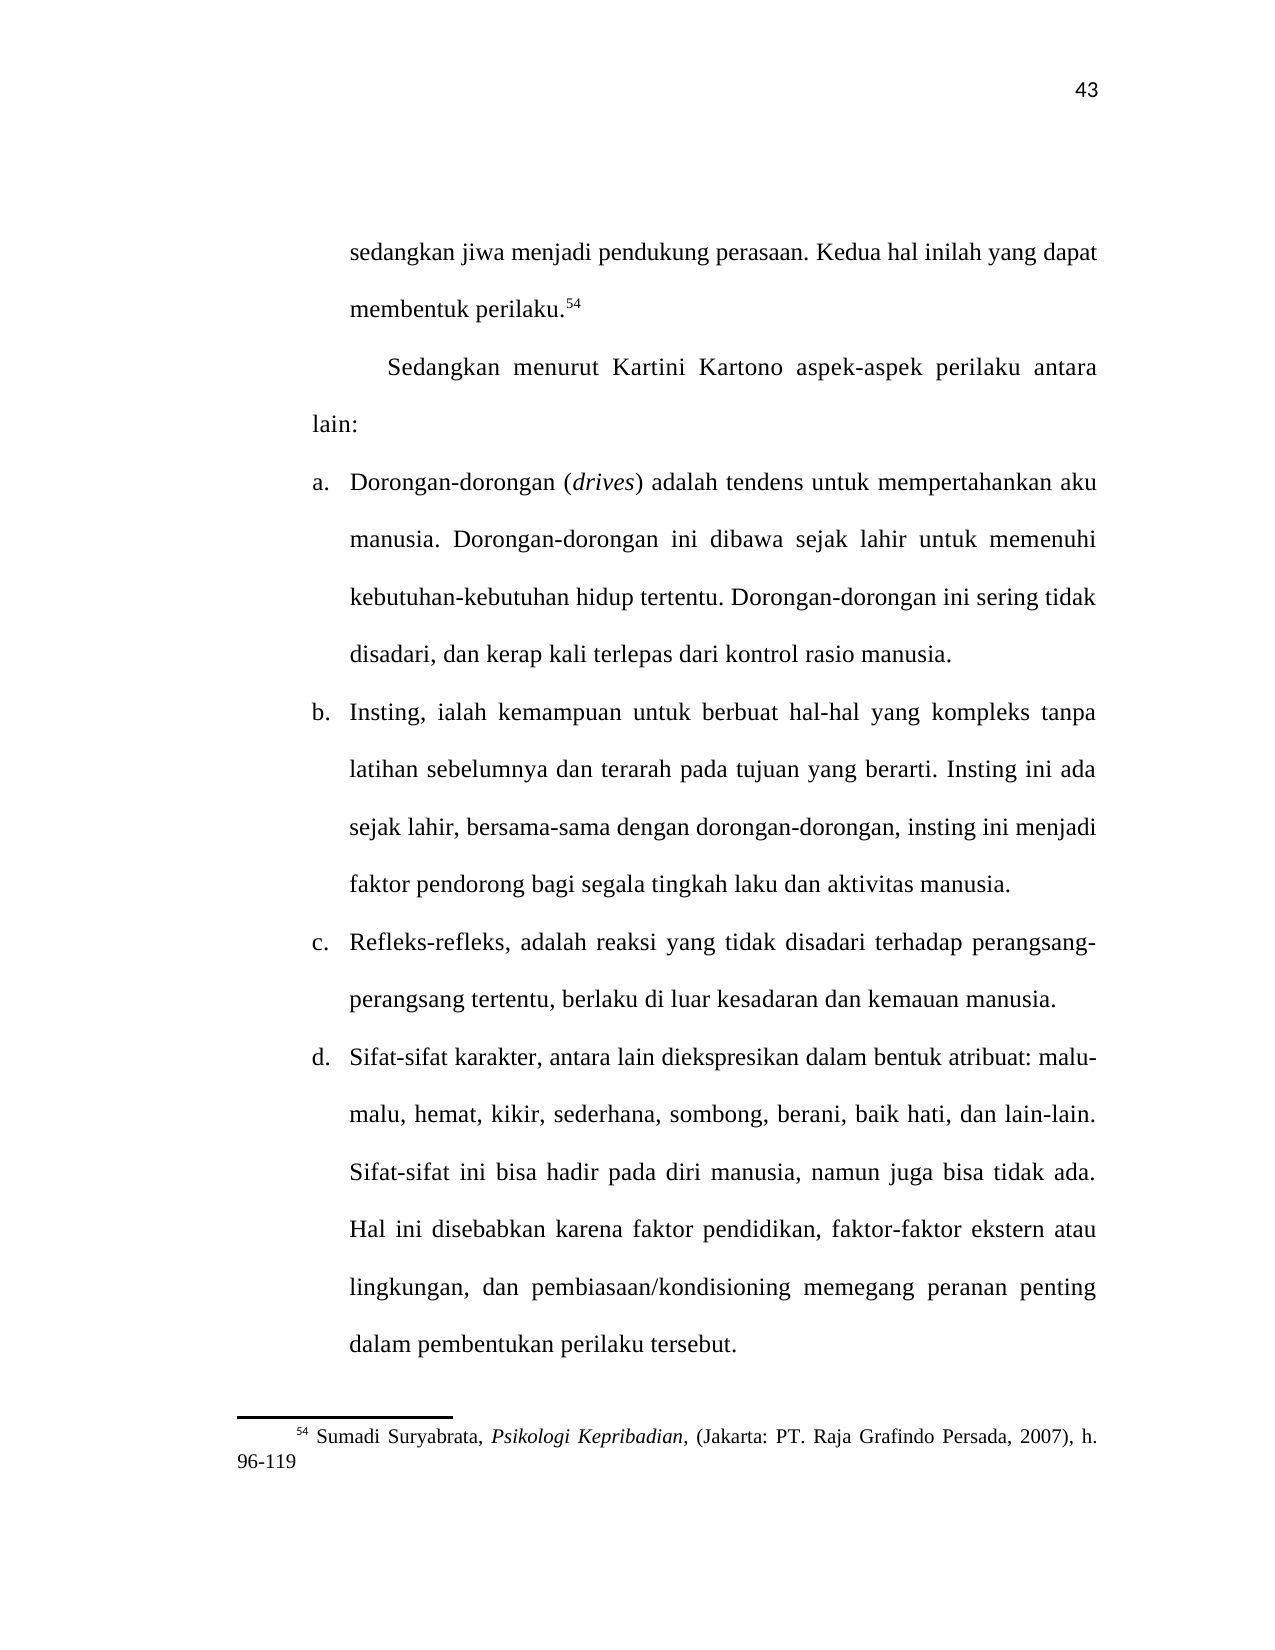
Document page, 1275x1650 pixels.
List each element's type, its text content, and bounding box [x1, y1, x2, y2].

list Refleks-refleks, adalah reaksi yang tidak disadari terhadap perangsang-perangsang tertentu, berlaku di luar kesadaran dan kemauan manusia. [312, 927, 1098, 1013]
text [349, 237, 1098, 323]
text Sedangkan menurut Kartini Kartono aspek-aspek perilaku antara lain: [312, 352, 1098, 438]
list Dorongan-dorongan (drives) adalah tendens untuk mempertahankan aku manusia. Dorongan-dorongan ini dibawa sejak lahir untuk memenuhi kebutuhan-kebutuhan hidup tertentu. Dorongan-dorongan ini sering tidak disadari, dan kerap kali terlepas dari kontrol rasio manusia. [312, 467, 1098, 668]
list Insting, ialah kemampuan untuk berbuat hal-hal yang kompleks tanpa latihan sebelumnya dan terarah pada tujuan yang berarti. Insting ini ada sejak lahir, bersama-sama dengan dorongan-dorongan, insting ini menjadi faktor pendorong bagi segala tingkah laku dan aktivitas manusia. [312, 697, 1098, 898]
list Sifat-sifat karakter, antara lain diekspresikan dalam bentuk atribuat: malu-malu, hemat, kikir, sederhana, sombong, berani, baik hati, dan lain-lain. Sifat-sifat ini bisa hadir pada diri manusia, namun juga bisa tidak ada. Hal ini disebabkan karena faktor pendidikan, faktor-faktor ekstern atau lingkungan, dan pembiasaan/kondisioning memegang peranan penting dalam pembentukan perilaku tersebut. [312, 1042, 1098, 1358]
